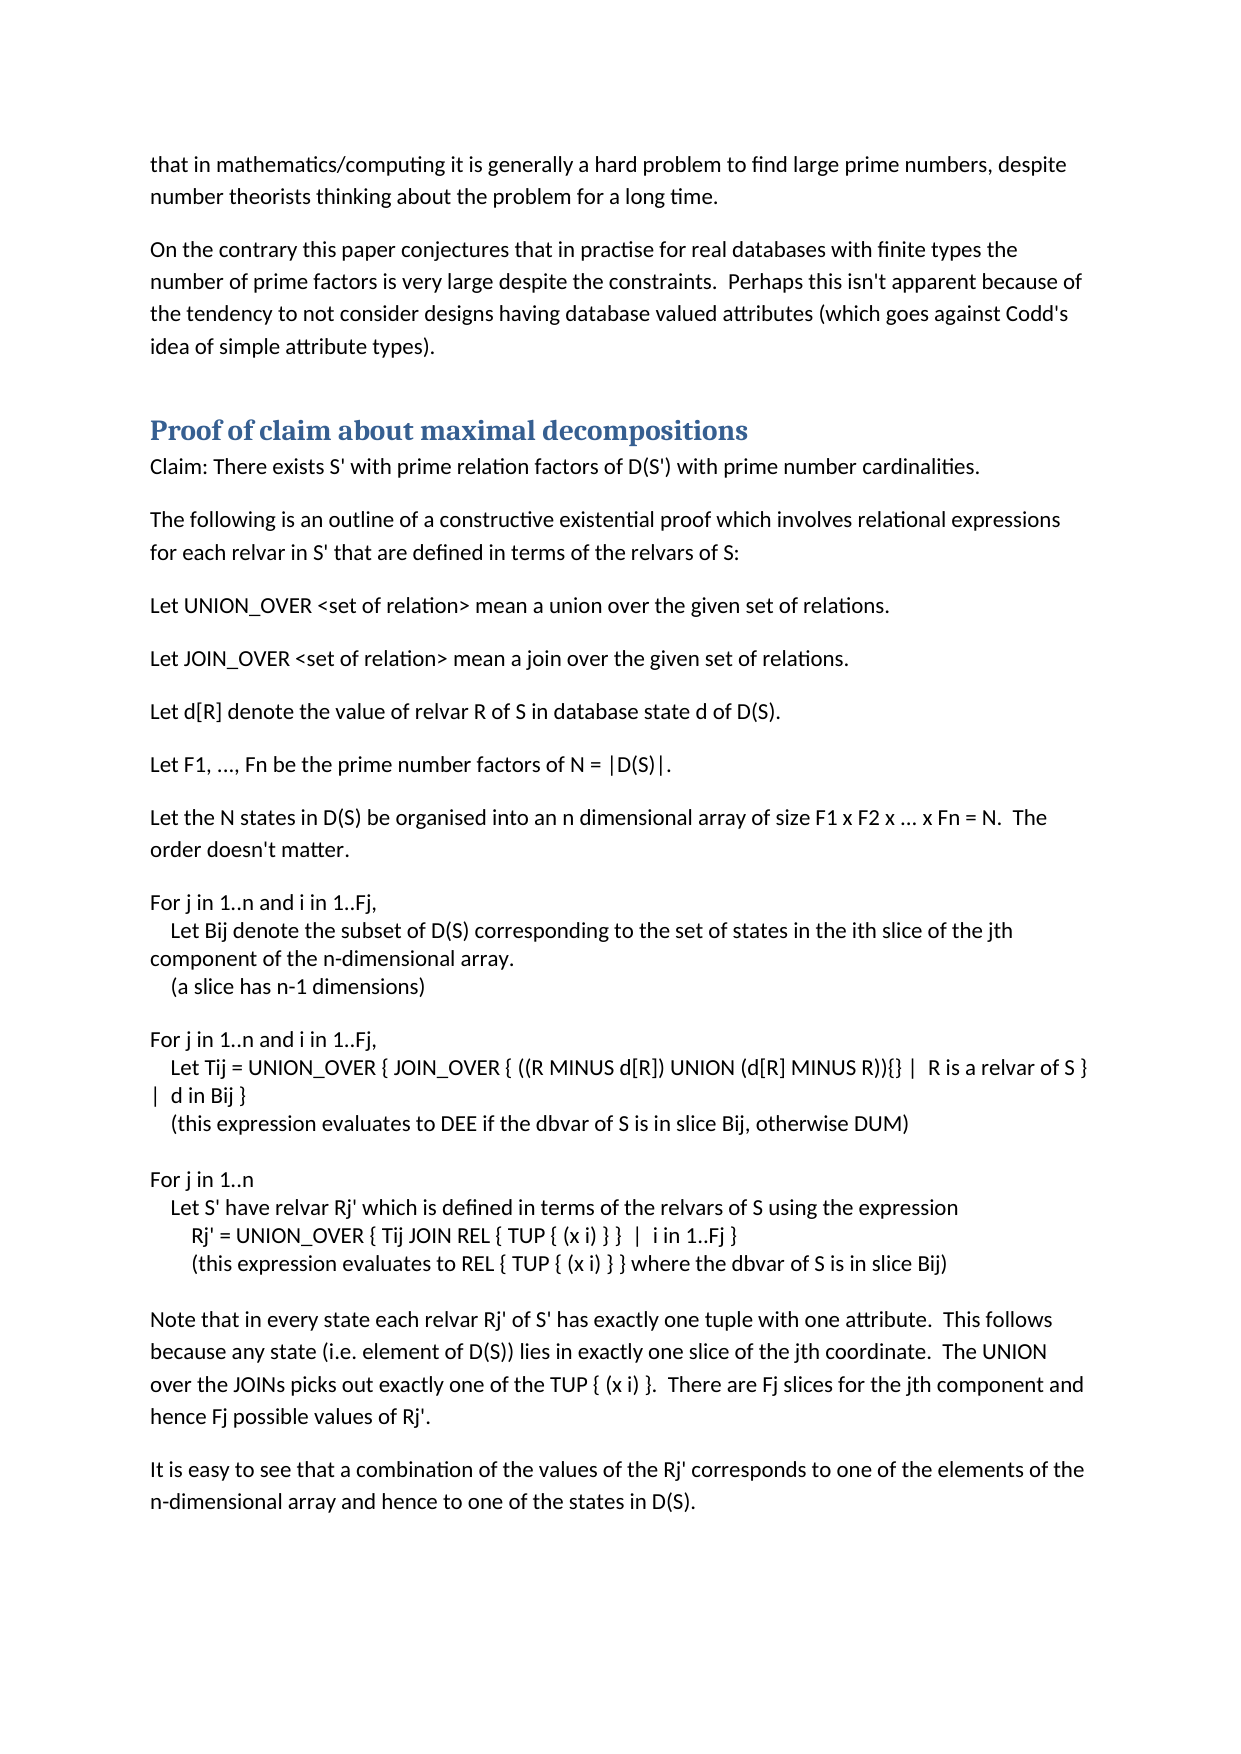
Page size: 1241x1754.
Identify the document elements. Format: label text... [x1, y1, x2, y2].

text Rj' = UNION_OVER { Tij JOIN REL { TUP { (x i) } } | i in 1..Fj } [150, 1221, 1090, 1249]
subtitle Proof of claim about maximal decompositions [150, 414, 1090, 447]
text Let UNION_OVER <set of relation> mean a union over the given set of relations. [150, 591, 1090, 619]
text (this expression evaluates to DEE if the dbvar of S is in slice Bij, otherwise DUM) [150, 1109, 1090, 1137]
text For j in 1..n and i in 1..Fj, [150, 1025, 1090, 1053]
text (a slice has n-1 dimensions) [150, 972, 1090, 1000]
text Let JOIN_OVER <set of relation> mean a join over the given set of relations. [150, 644, 1090, 672]
text For j in 1..n [150, 1165, 1090, 1193]
text For j in 1..n and i in 1..Fj, [150, 888, 1090, 916]
text Note that in every state each relvar Rj' of S' has exactly one tuple with one attribute. This follows because any state (i.e. element of D(S)) lies in exactly one slice of the jth coordinate. The UNION over the JOINs picks out exactly one of the TUP { (x i) }. There are Fj slices for the jth component and hence Fj possible values of Rj'. [150, 1305, 1090, 1430]
text (this expression evaluates to REL { TUP { (x i) } } where the dbvar of S is in slice Bij) [150, 1249, 1090, 1277]
text The following is an outline of a constructive existential proof which involves relational expressions for each relvar in S' that are defined in terms of the relvars of S: [150, 506, 1090, 566]
text Let Tij = UNION_OVER { JOIN_OVER { ((R MINUS d[R]) UNION (d[R] MINUS R)){} | R is a relvar of S } | d in Bij } [150, 1053, 1090, 1109]
text Let d[R] denote the value of relvar R of S in database state d of D(S). [150, 697, 1090, 725]
text Let the N states in D(S) be organised into an n dimensional array of size F1 x F2 x ... x Fn = N. The order doesn't matter. [150, 803, 1090, 863]
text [150, 150, 1090, 210]
text Let F1, ..., Fn be the prime number factors of N = |D(S)|. [150, 750, 1090, 778]
text Let Bij denote the subset of D(S) corresponding to the set of states in the ith slice of the jth component of the n-dimensional array. [150, 916, 1090, 972]
text Let S' have relvar Rj' which is defined in terms of the relvars of S using the expression [150, 1193, 1090, 1221]
text On the contrary this paper conjectures that in practise for real databases with finite types the number of prime factors is very large despite the constraints. Perhaps this isn't apparent because of the tendency to not consider designs having database valued attributes (which goes against Codd's idea of simple attribute types). [150, 235, 1090, 360]
text Claim: There exists S' with prime relation factors of D(S') with prime number cardinalities. [150, 452, 1090, 481]
text It is easy to see that a combination of the values of the Rj' corresponds to one of the elements of the n-dimensional array and hence to one of the states in D(S). [150, 1455, 1090, 1515]
